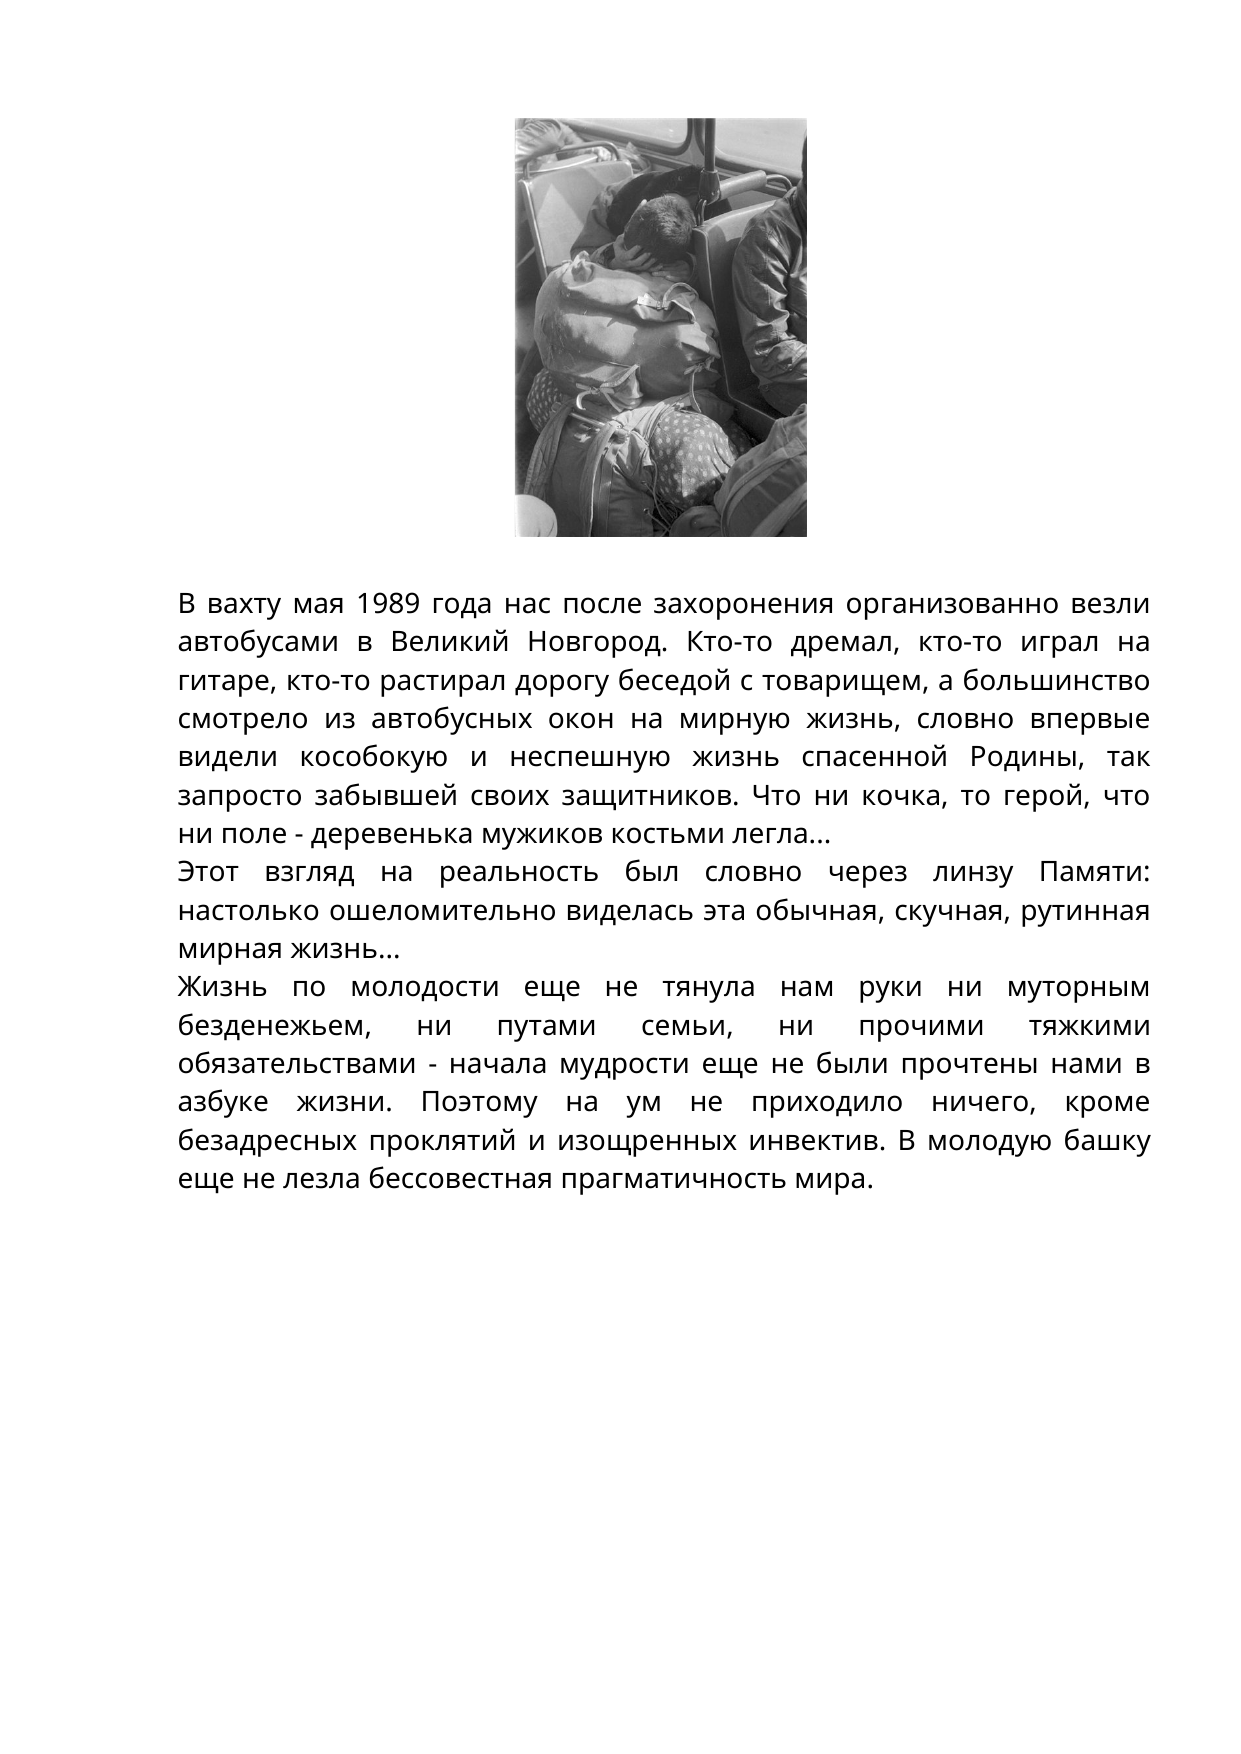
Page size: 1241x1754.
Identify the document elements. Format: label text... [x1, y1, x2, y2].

picture [514, 118, 807, 537]
text Жизнь по молодости еще не тянула нам руки ни муторным безденежьем, ни путами семьи, ни прочими тяжкими обязательствами - начала мудрости еще не были прочтены нами в азбуке жизни. Поэтому на ум не приходило ничего, кроме безадресных проклятий и изощренных инвектив. В молодую башку еще не лезла бессовестная прагматичность мира. [177, 967, 1152, 1197]
text В вахту мая 1989 года нас после захоронения организованно везли автобусами в Великий Новгород. Кто-то дремал, кто-то играл на гитаре, кто-то растирал дорогу беседой с товарищем, а большинство смотрело из автобусных окон на мирную жизнь, словно впервые видели кособокую и неспешную жизнь спасенной Родины, так запросто забывшей своих защитников. Что ни кочка, то герой, что ни поле - деревенька мужиков костьми легла... [177, 583, 1152, 852]
text Этот взгляд на реальность был словно через линзу Памяти: настолько ошеломительно виделась эта обычная, скучная, рутинная мирная жизнь... [177, 852, 1152, 967]
